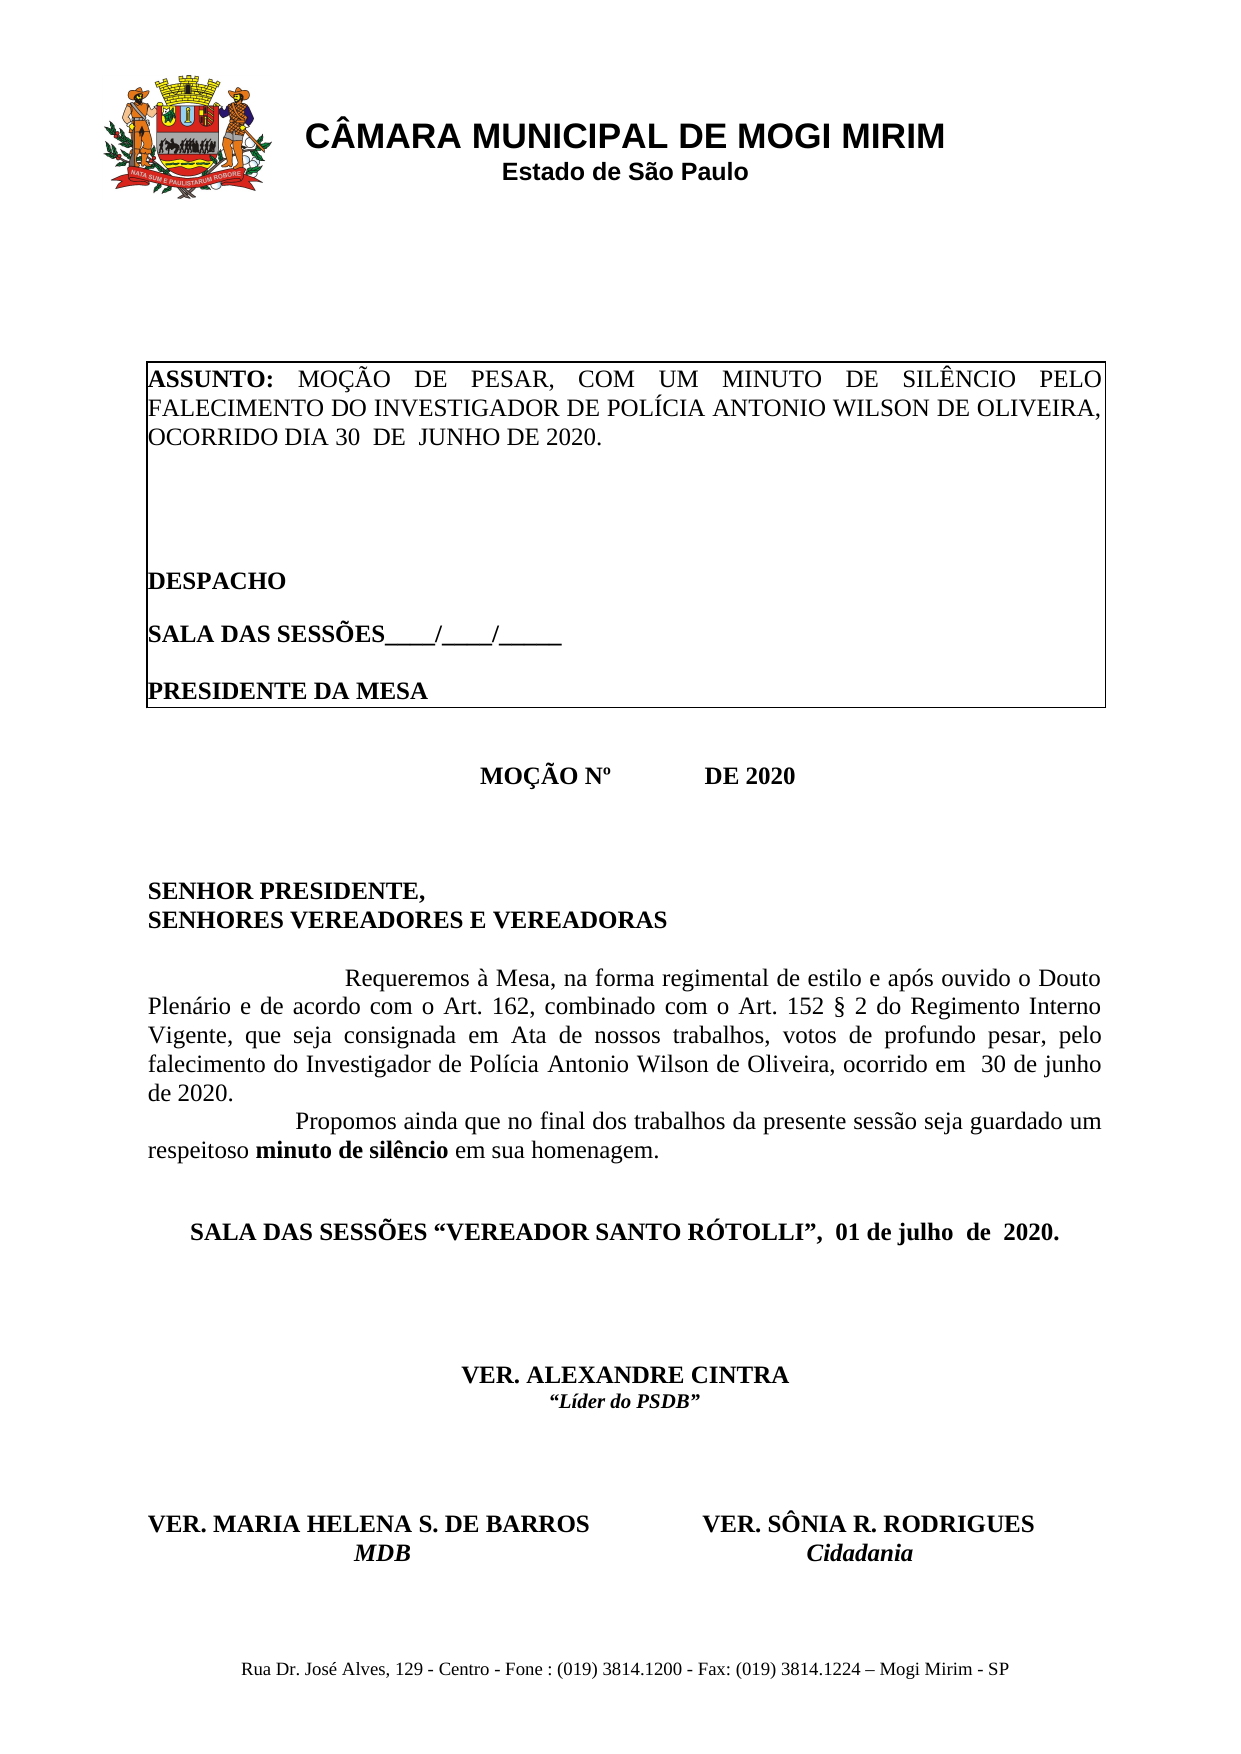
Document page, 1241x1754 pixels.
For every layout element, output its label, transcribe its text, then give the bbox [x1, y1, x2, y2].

text SALA DAS SESSÕES “VEREADOR SANTO RÓTOLLI”, 01 de julho de 2020. [148, 1217, 1103, 1245]
text ASSUNTO: MOÇÃO DE PESAR, COM UM MINUTO DE SILÊNCIO PELO FALECIMENTO DO INVESTIGADOR DE POLÍCIA ANTONIO WILSON DE OLIVEIRA, OCORRIDO DIA 30 DE JUNHO DE 2020. [148, 363, 1105, 451]
text “Líder do PSDB” [148, 1389, 1103, 1413]
text VER. ALEXANDRE CINTRA [148, 1360, 1103, 1389]
text Propomos ainda que no final dos trabalhos da presente sessão seja guardado um respeitoso minuto de silêncio em sua homenagem. [148, 1106, 1103, 1164]
text MDB Cidadania [148, 1538, 1103, 1596]
text SENHORES VEREADORES E VEREADORAS [148, 905, 1103, 934]
picture [102, 75, 273, 199]
text PRESIDENTE DA MESA [148, 672, 1105, 707]
text DESPACHO [148, 566, 1103, 594]
text VER. MARIA HELENA S. DE BARROS VER. SÔNIA R. RODRIGUES [148, 1509, 1103, 1538]
text MOÇÃO Nº DE 2020 [148, 761, 1103, 790]
text SENHOR PRESIDENTE, [148, 876, 1103, 905]
text Requeremos à Mesa, na forma regimental de estilo e após ouvido o Douto Plenário e de acordo com o Art. 162, combinado com o Art. 152 § 2 do Regimento Interno Vigente, que seja consignada em Ata de nossos trabalhos, votos de profundo pesar, pelo falecimento do Investigador de Polícia Antonio Wilson de Oliveira, ocorrido em 30 de junho de 2020. [148, 963, 1103, 1106]
text SALA DAS SESSÕES____/____/_____ [148, 619, 1103, 647]
